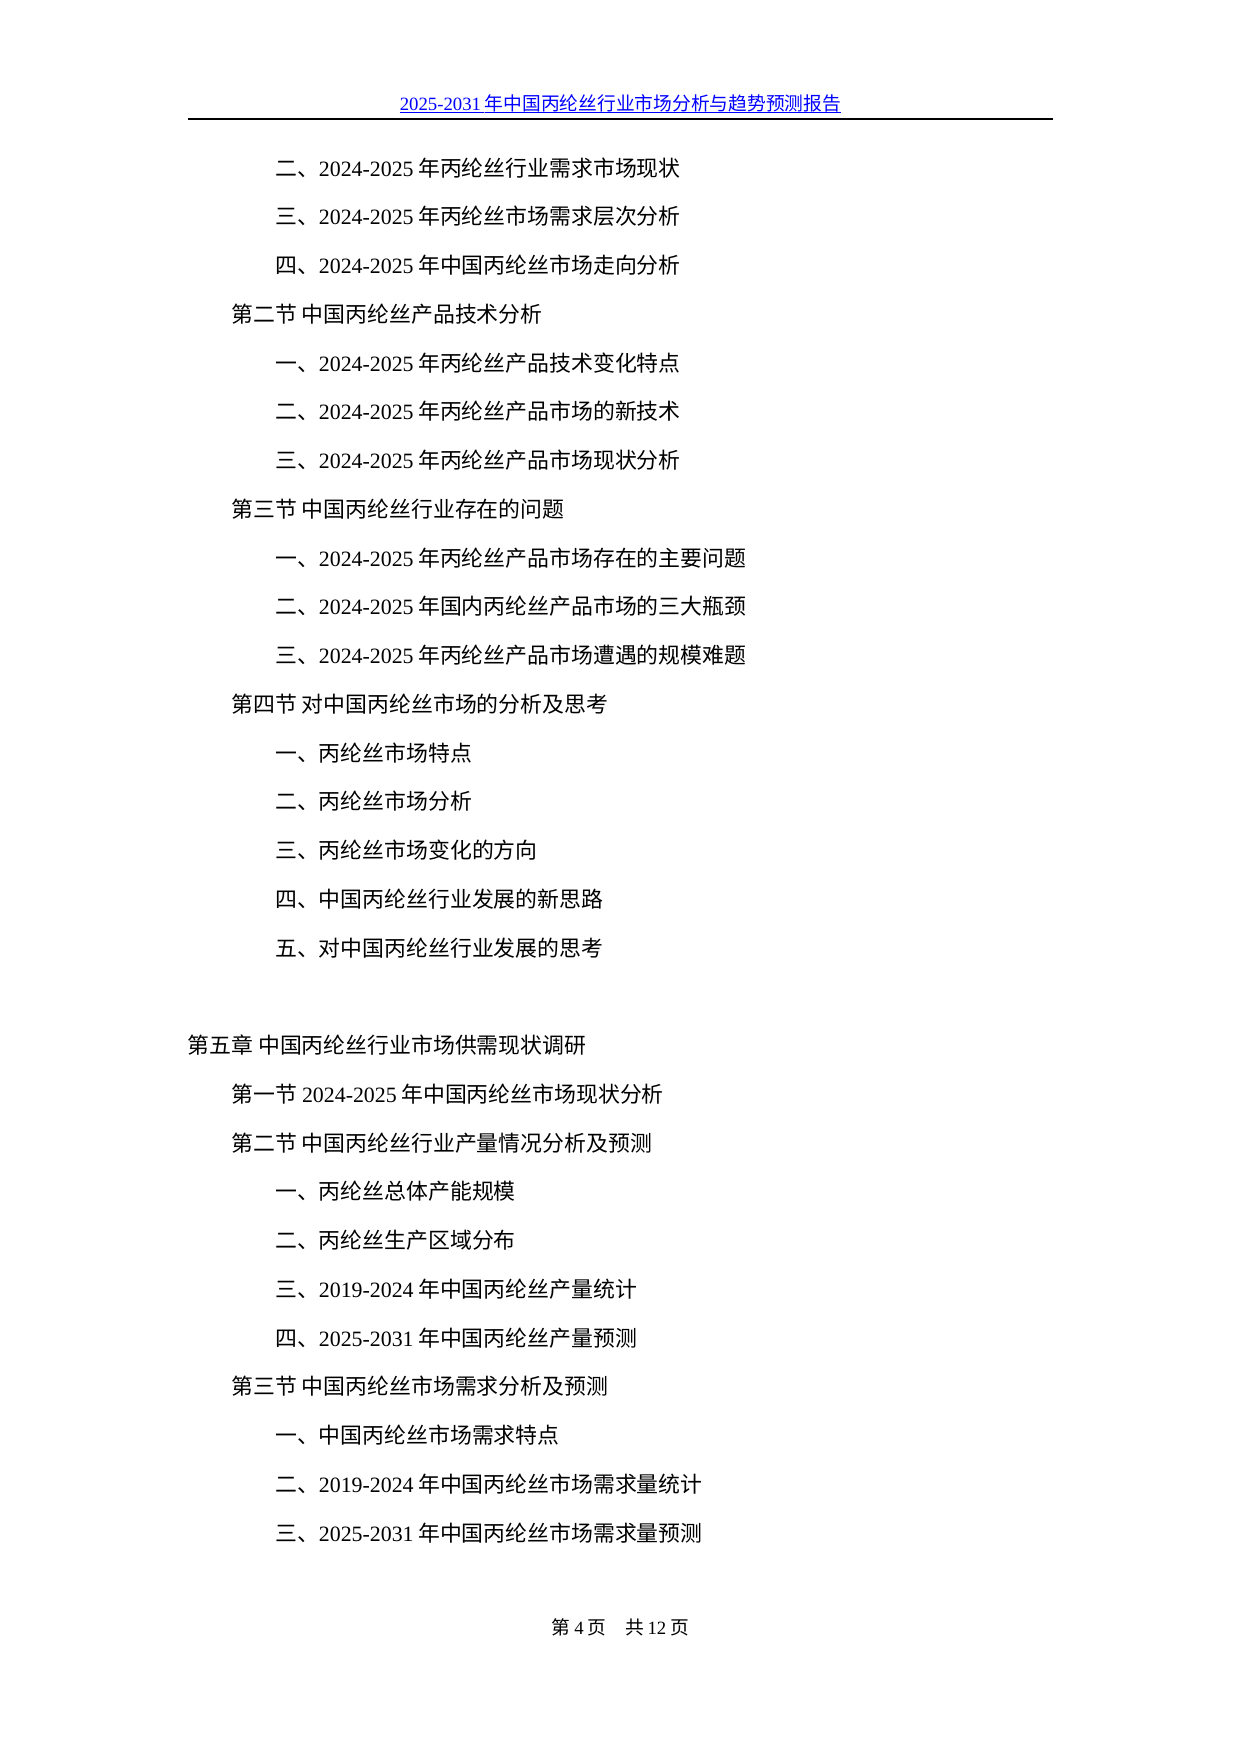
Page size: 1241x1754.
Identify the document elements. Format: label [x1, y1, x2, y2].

text [187, 150, 1053, 1548]
